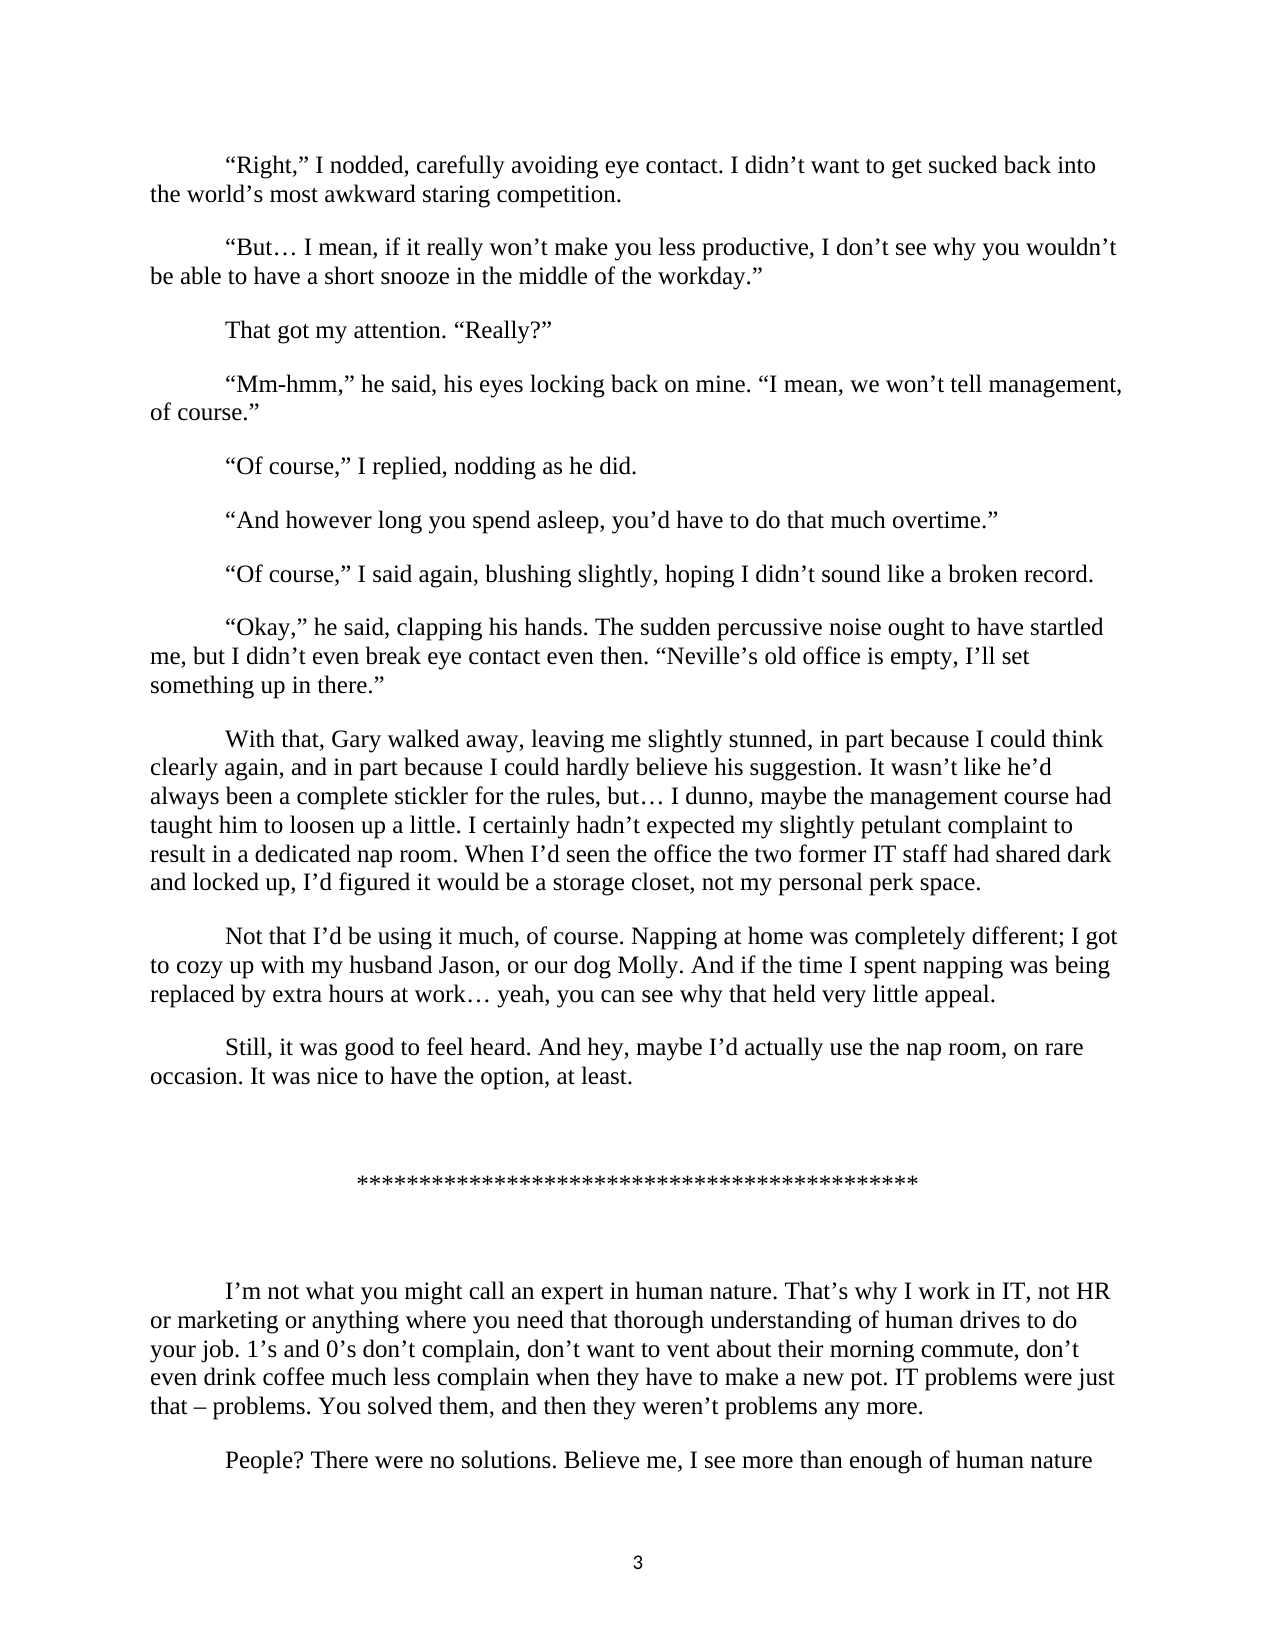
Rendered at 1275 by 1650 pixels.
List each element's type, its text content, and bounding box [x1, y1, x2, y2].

text “Of course,” I said again, blushing slightly, hoping I didn’t sound like a broken record. [150, 559, 1125, 587]
text “Of course,” I replied, nodding as he did. [150, 451, 1125, 480]
text “Okay,” he said, clapping his hands. The sudden percussive noise ought to have startled me, but I didn’t even break eye contact even then. “Neville’s old office is empty, I’ll set something up in there.” [150, 612, 1125, 699]
text ********************************************* [150, 1169, 1125, 1197]
text I’m not what you might call an expert in human nature. That’s why I work in IT, not HR or marketing or anything where you need that thorough understanding of human drives to do your job. 1’s and 0’s don’t complain, don’t want to vent about their morning commute, don’t even drink coffee much less complain when they have to make a new pot. IT problems were just that – problems. You solved them, and then they weren’t problems any more. [150, 1276, 1125, 1420]
text With that, Gary walked away, leaving me slightly stunned, in part because I could think clearly again, and in part because I could hardly believe his suggestion. It wasn’t like he’d always been a complete stickler for the rules, but… I dunno, maybe the management course had taught him to loosen up a little. I certainly hadn’t expected my slightly petulant complaint to result in a dedicated nap room. When I’d seen the office the two former IT staff had shared dark and locked up, I’d figured it would be a storage closet, not my personal perk space. [150, 724, 1125, 896]
text “Right,” I nodded, carefully avoiding eye contact. I didn’t want to get sucked back into the world’s most awkward staring competition. [150, 150, 1125, 207]
text Not that I’d be using it much, of course. Napping at home was completely different; I got to cozy up with my husband Jason, or our dog Molly. And if the time I spent napping was being replaced by extra hours at work… yeah, you can see why that held very little appeal. [150, 921, 1125, 1007]
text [150, 1445, 1125, 1474]
text “And however long you spend asleep, you’d have to do that much overtime.” [150, 505, 1125, 534]
text Still, it was good to feel heard. And hey, maybe I’d actually use the nap room, on rare occasion. It was nice to have the option, at least. [150, 1032, 1125, 1090]
text “But… I mean, if it really won’t make you less productive, I don’t see why you wouldn’t be able to have a short snooze in the middle of the workday.” [150, 232, 1125, 290]
text “Mm-hmm,” he said, his eyes locking back on mine. “I mean, we won’t tell management, of course.” [150, 369, 1125, 426]
text That got my attention. “Really?” [150, 315, 1125, 344]
